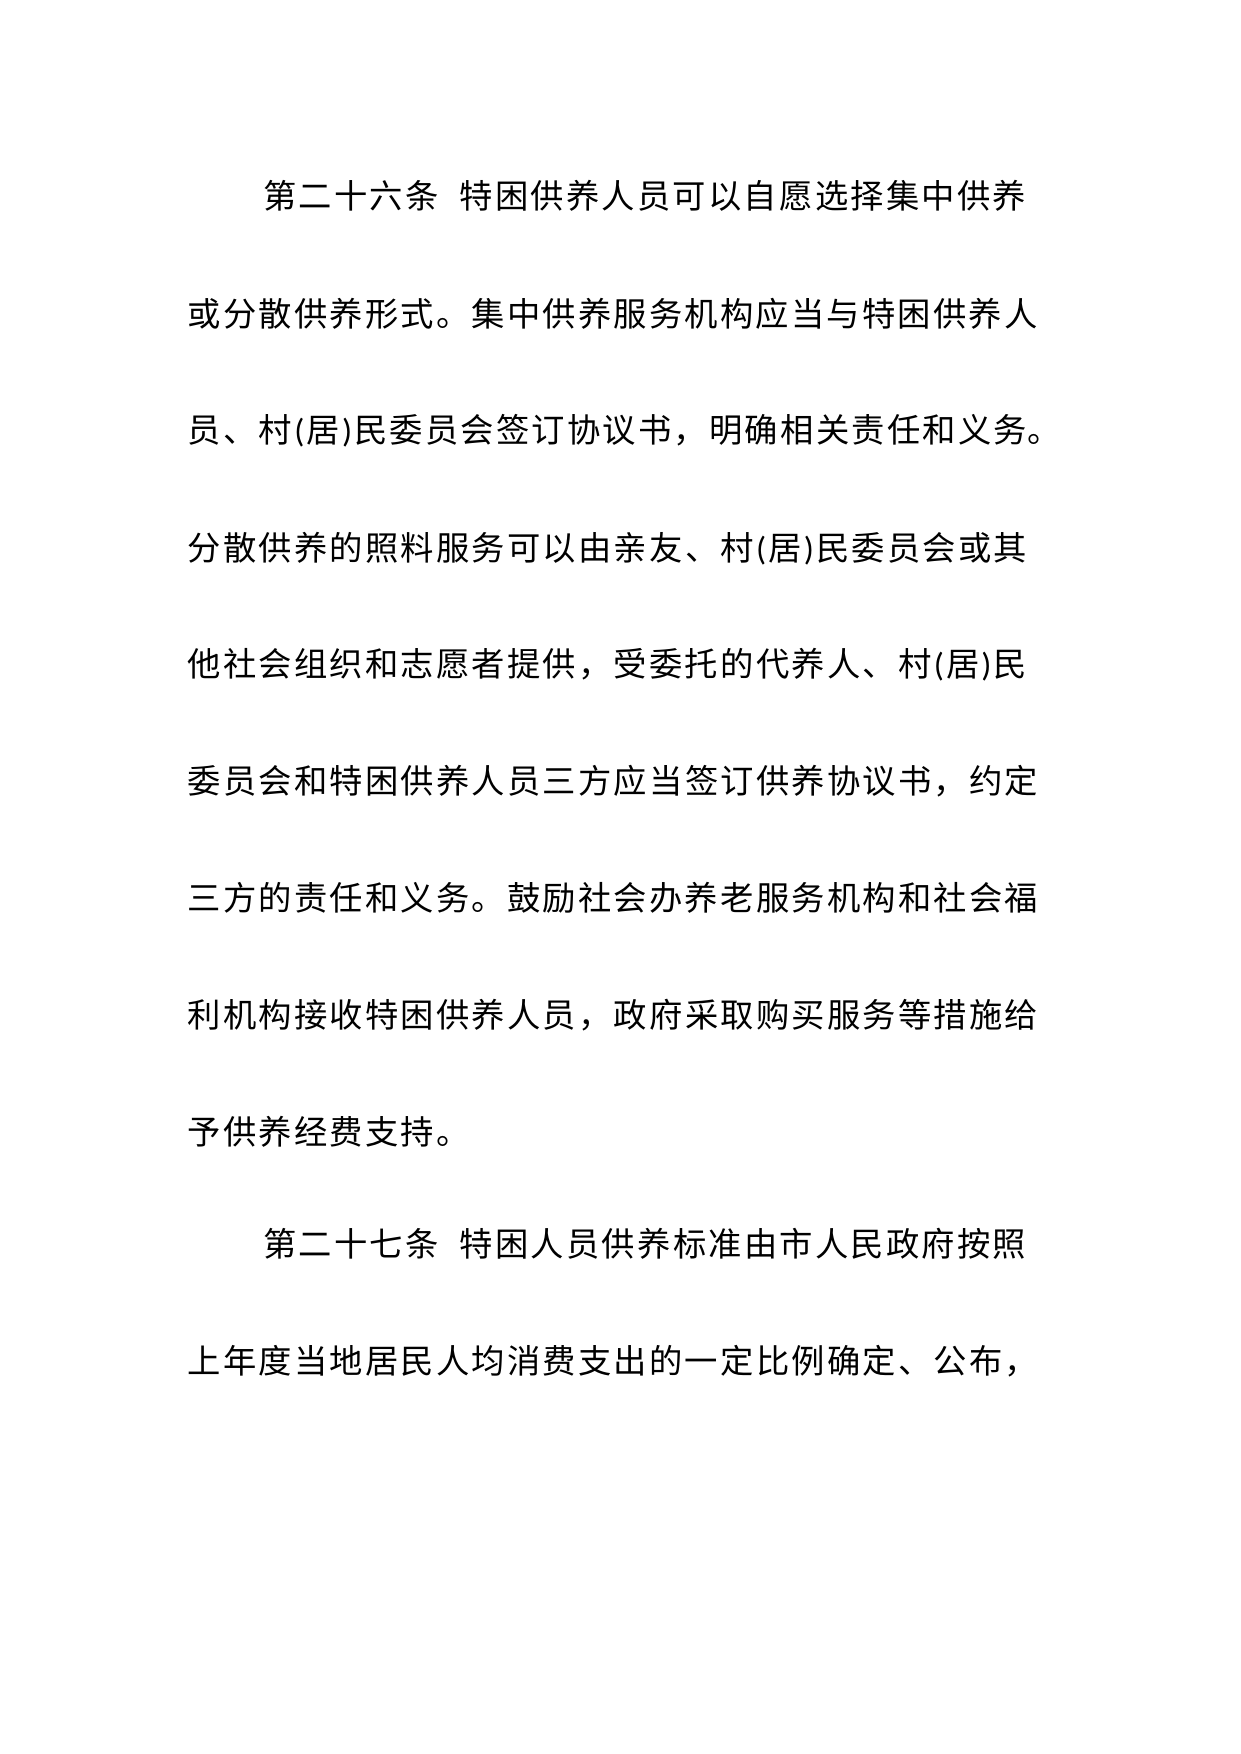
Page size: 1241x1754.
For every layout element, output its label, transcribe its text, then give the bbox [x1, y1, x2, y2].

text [187, 1209, 1053, 1391]
text 第二十六条 特困供养人员可以自愿选择集中供养或分散供养形式。集中供养服务机构应当与特困供养人员、村(居)民委员会签订协议书，明确相关责任和义务。分散供养的照料服务可以由亲友、村(居)民委员会或其他社会组织和志愿者提供，受委托的代养人、村(居)民委员会和特困供养人员三方应当签订供养协议书，约定三方的责任和义务。鼓励社会办养老服务机构和社会福利机构接收特困供养人员，政府采取购买服务等措施给予供养经费支持。 [187, 162, 1053, 1163]
